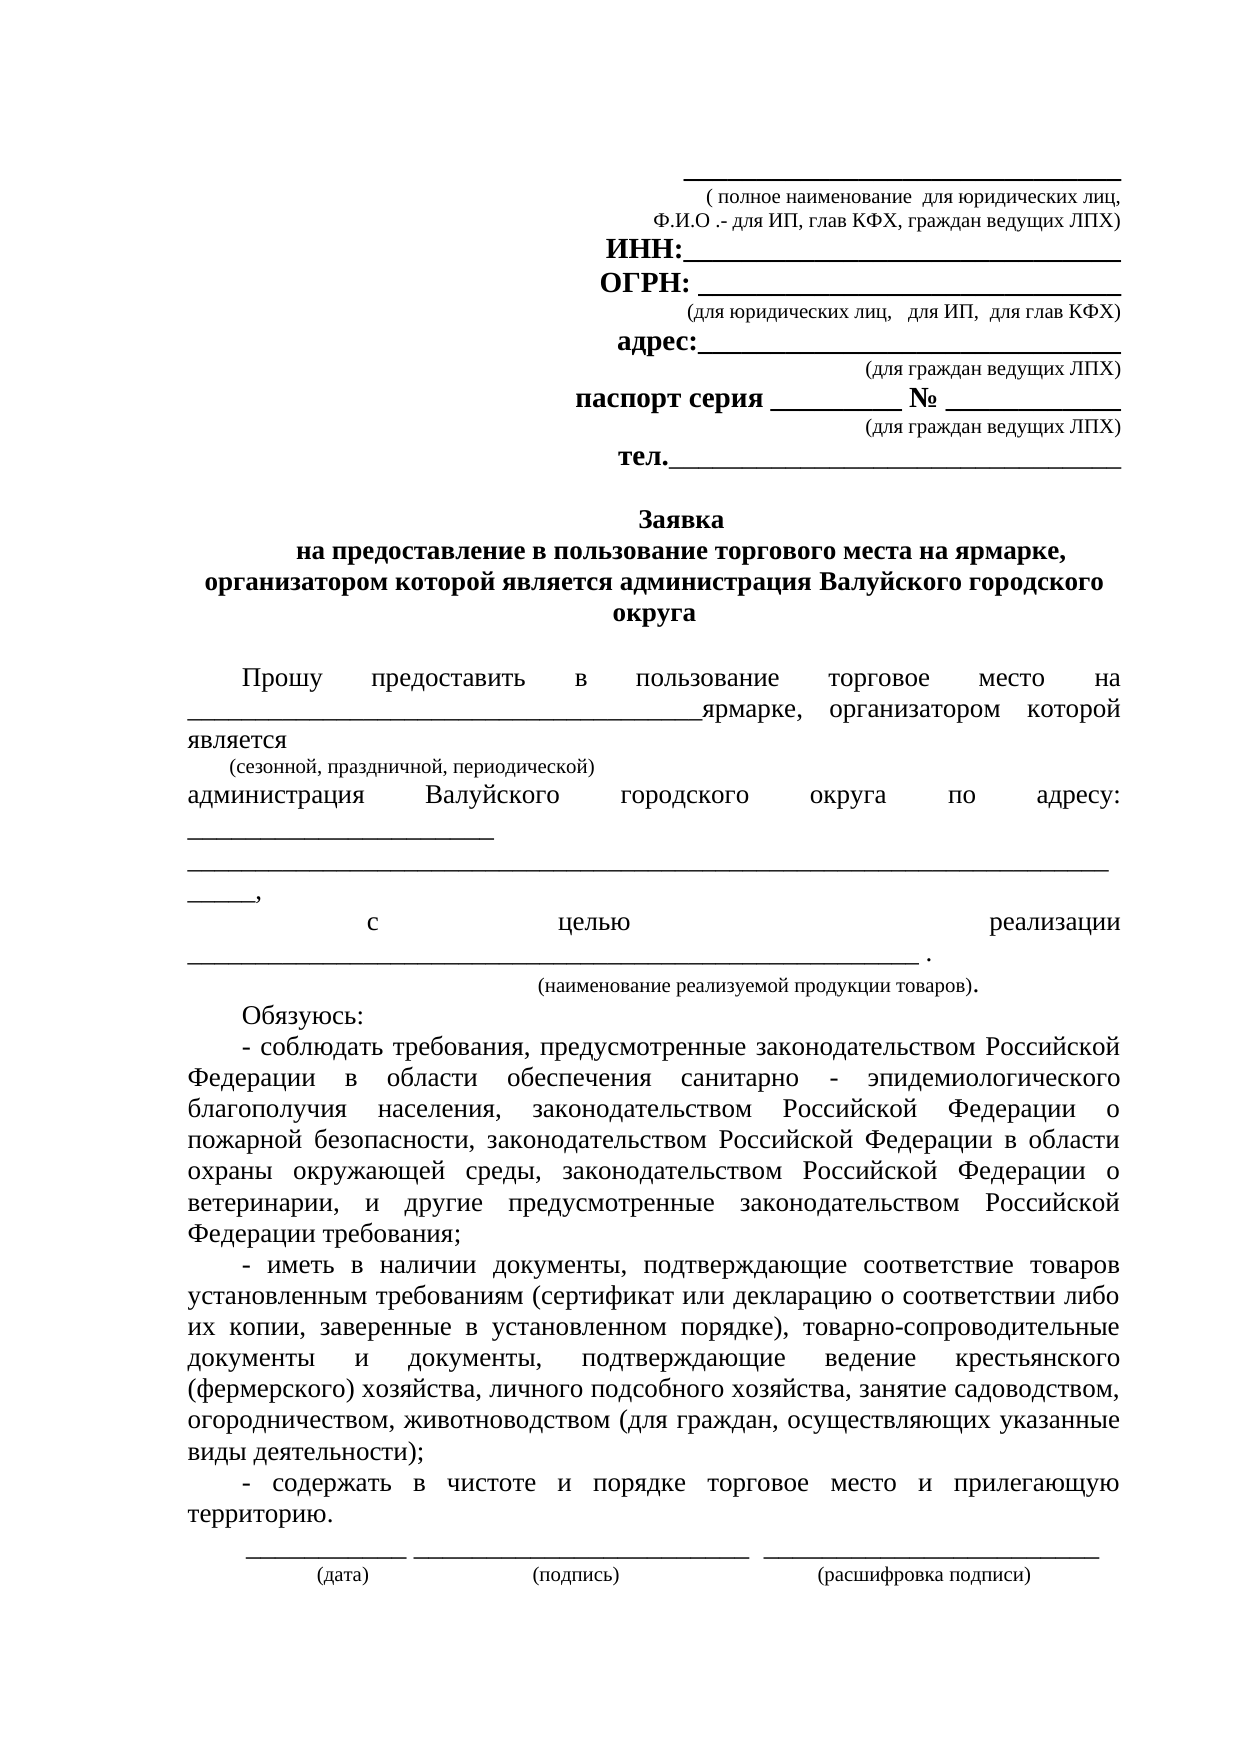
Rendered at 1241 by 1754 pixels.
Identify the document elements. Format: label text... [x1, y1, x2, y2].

text ___________ _______________________ _______________________ [187, 1528, 1121, 1562]
text (сезонной, праздничной, периодической) [187, 754, 1121, 778]
text ОГРН: _____________________________ [187, 265, 1121, 299]
text _________________________________________________________________________, [187, 843, 1121, 905]
text паспорт серия _________ № ____________ [187, 380, 1121, 414]
text тел._______________________________ [187, 438, 1121, 472]
text адрес:_____________________________ [187, 323, 1121, 356]
text (дата) (подпись) (расшифровка подписи) [187, 1562, 1121, 1586]
text Ф.И.О .- для ИП, глав КФХ, граждан ведущих ЛПХ) [187, 208, 1121, 232]
text - содержать в чистоте и порядке торговое место и прилегающую территорию. [187, 1466, 1121, 1528]
text с целью реализации ______________________________________________________ . [187, 905, 1121, 968]
text на предоставление в пользование торгового места на ярмарке, организатором которой является администрация Валуйского городского округа [187, 534, 1121, 627]
text - иметь в наличии документы, подтверждающие соответствие товаров установленным требованиям (сертификат или декларацию о соответствии либо их копии, заверенные в установленном порядке), товарно-сопроводительные документы и документы, подтверждающие ведение крестьянского (фермерского) хозяйства, личного подсобного хозяйства, занятие садоводством, огородничеством, животноводством (для граждан, осуществляющих указанные виды деятельности); [187, 1248, 1121, 1466]
text Заявка [187, 503, 1121, 534]
text - соблюдать требования, предусмотренные законодательством Российской Федерации в области обеспечения санитарно - эпидемиологического благополучия населения, законодательством Российской Федерации о пожарной безопасности, законодательством Российской Федерации в области охраны окружающей среды, законодательством Российской Федерации о ветеринарии, и другие предусмотренные законодательством Российской Федерации требования; [187, 1030, 1121, 1248]
text (для граждан ведущих ЛПХ) [187, 356, 1121, 380]
text Обязуюсь: [187, 999, 1121, 1030]
text Прошу предоставить в пользование торговое место на ______________________________________ярмарке, организатором которой является [187, 661, 1121, 754]
text (для граждан ведущих ЛПХ) [187, 414, 1121, 438]
text администрация Валуйского городского округа по адресу: _____________________ [187, 778, 1121, 843]
text ______________________________ [187, 150, 1121, 183]
text ( полное наименование для юридических лиц, [187, 183, 1121, 208]
text (наименование реализуемой продукции товаров). [187, 968, 1121, 999]
text ИНН:______________________________ [187, 232, 1121, 265]
text (для юридических лиц, для ИП, для глав КФХ) [187, 299, 1121, 323]
